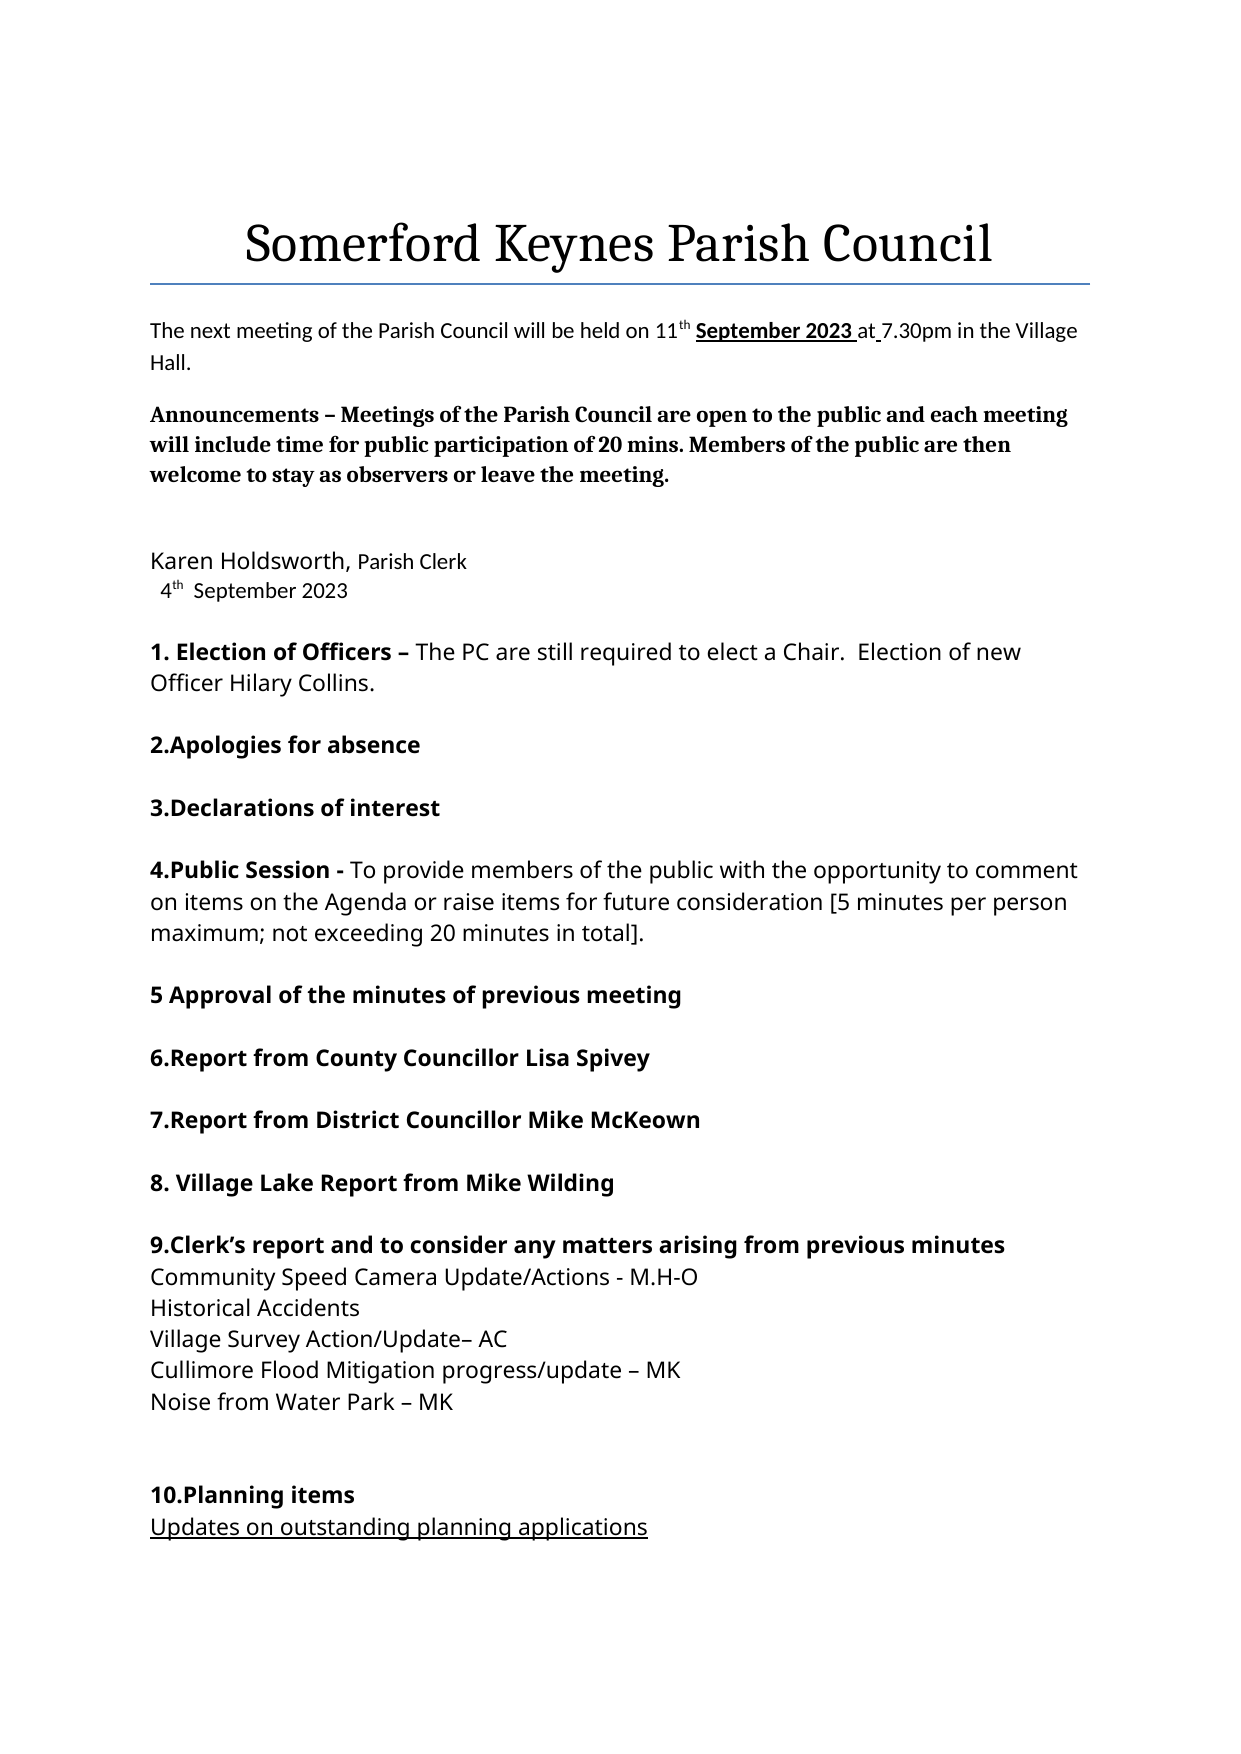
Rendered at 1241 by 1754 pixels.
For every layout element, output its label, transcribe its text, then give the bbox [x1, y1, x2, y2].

text 9.Clerk’s report and to consider any matters arising from previous minutes [150, 1229, 1090, 1261]
text Updates on outstanding planning applications [150, 1511, 1090, 1542]
text Karen Holdsworth, Parish Clerk [150, 545, 1090, 576]
text 5 Approval of the minutes of previous meeting [150, 979, 1090, 1011]
subtitle Announcements – Meetings of the Parish Council are open to the public and each meeting will include time for public participation of 20 mins. Members of the public are then welcome to stay as observers or leave the meeting. [150, 401, 1090, 488]
text Historical Accidents [150, 1292, 1090, 1323]
text 6.Report from County Councillor Lisa Spivey [150, 1042, 1090, 1073]
text 1. Election of Officers – The PC are still required to elect a Chair. Election of new Officer Hilary Collins. [150, 636, 1090, 698]
text 8. Village Lake Report from Mike Wilding [150, 1167, 1090, 1198]
title Somerford Keynes Parish Council [150, 212, 1090, 283]
text 3.Declarations of interest [150, 792, 1090, 823]
text Noise from Water Park – MK [150, 1386, 1090, 1417]
text 2.Apologies for absence [150, 729, 1090, 761]
text 4.Public Session - To provide members of the public with the opportunity to comment on items on the Agenda or raise items for future consideration [5 minutes per person maximum; not exceeding 20 minutes in total]. [150, 854, 1090, 948]
text The next meeting of the Parish Council will be held on 11th September 2023 at 7.30pm in the Village Hall. [150, 316, 1090, 376]
text Cullimore Flood Mitigation progress/update – MK [150, 1354, 1090, 1386]
text 10.Planning items [150, 1479, 1090, 1511]
text 7.Report from District Councillor Mike McKeown [150, 1104, 1090, 1136]
text Village Survey Action/Update– AC [150, 1323, 1090, 1354]
text 4th September 2023 [150, 576, 1090, 604]
text Community Speed Camera Update/Actions - M.H-O [150, 1261, 1090, 1292]
